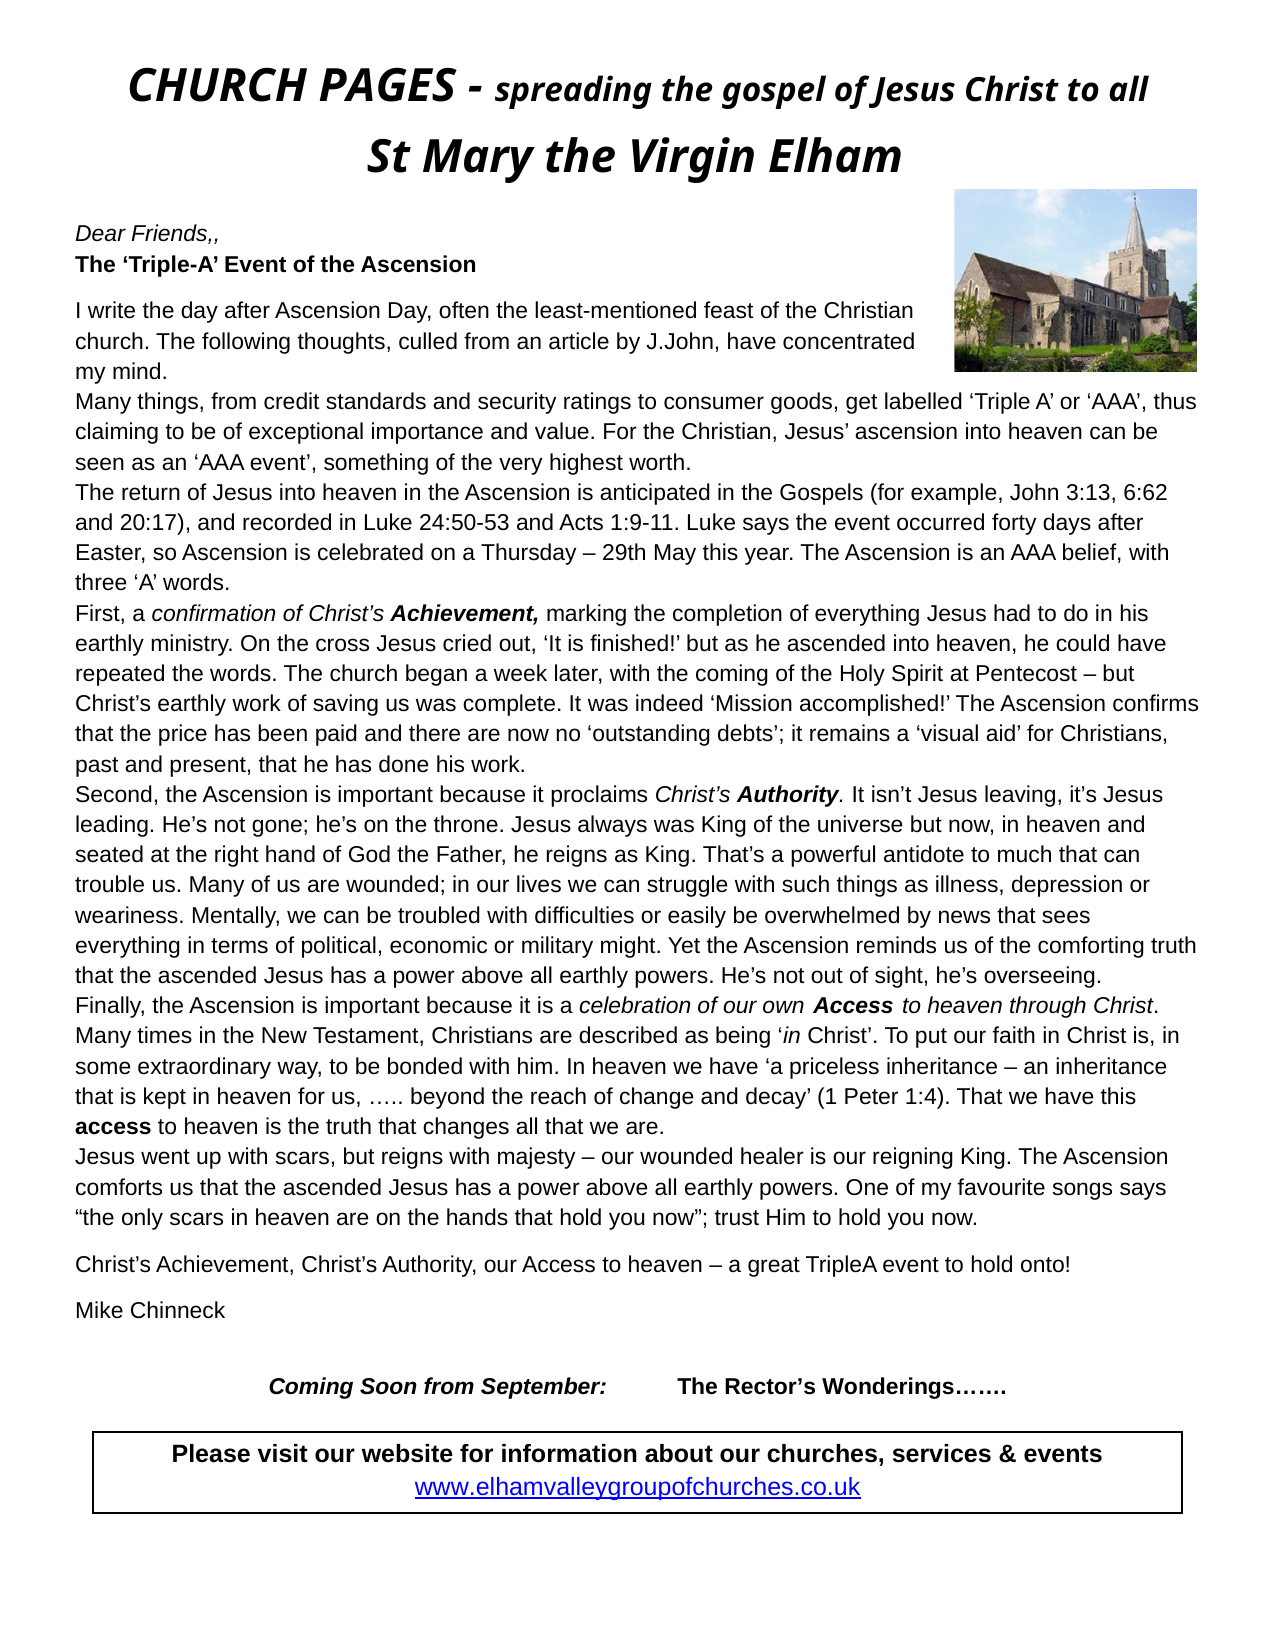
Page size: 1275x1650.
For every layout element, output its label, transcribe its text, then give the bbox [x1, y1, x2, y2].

text Coming Soon from September: The Rector’s Wonderings……. [75, 1373, 1200, 1399]
text Dear Friends,, [75, 220, 953, 247]
text The ‘Triple-A’ Event of the Ascension [75, 251, 953, 277]
text Christ’s Achievement, Christ’s Authority, our Access to heaven – a great TripleA event to hold onto! [75, 1251, 1200, 1277]
text I write the day after Ascension Day, often the least-mentioned feast of the Christian church. The following thoughts, culled from an article by J.John, have concentrated my mind. Many things, from credit standards and security ratings to consumer goods, get labelled ‘Triple A’ or ‘AAA’, thus claiming to be of exceptional importance and value. For the Christian, Jesus’ ascension into heaven can be seen as an ‘AAA event’, something of the very highest worth. The return of Jesus into heaven in the Ascension is anticipated in the Gospels (for example, John 3:13, 6:62 and 20:17), and recorded in Luke 24:50-53 and Acts 1:9-11. Luke says the event occurred forty days after Easter, so Ascension is celebrated on a Thursday – 29th May this year. The Ascension is an AAA belief, with three ‘A’ words. First, a confirmation of Christ’s Achievement, marking the completion of everything Jesus had to do in his earthly ministry. On the cross Jesus cried out, ‘It is finished!’ but as he ascended into heaven, he could have repeated the words. The church began a week later, with the coming of the Holy Spirit at Pentecost – but Christ’s earthly work of saving us was complete. It was indeed ‘Mission accomplished!’ The Ascension confirms that the price has been paid and there are now no ‘outstanding debts’; it remains a ‘visual aid’ for Christians, past and present, that he has done his work. Second, the Ascension is important because it proclaims Christ’s Authority. It isn’t Jesus leaving, it’s Jesus leading. He’s not gone; he’s on the throne. Jesus always was King of the universe but now, in heaven and seated at the right hand of God the Father, he reigns as King. That’s a powerful antidote to much that can trouble us. Many of us are wounded; in our lives we can struggle with such things as illness, depression or weariness. Mentally, we can be troubled with difficulties or easily be overwhelmed by news that sees everything in terms of political, economic or military might. Yet the Ascension reminds us of the comforting truth that the ascended Jesus has a power above all earthly powers. He’s not out of sight, he’s overseeing. Finally, the Ascension is important because it is a celebration of our own Access to heaven through Christ. Many times in the New Testament, Christians are described as being ‘in Christ’. To put our faith in Christ is, in some extraordinary way, to be bonded with him. In heaven we have ‘a priceless inheritance – an inheritance that is kept in heaven for us, ….. beyond the reach of change and decay’ (1 Peter 1:4). That we have this access to heaven is the truth that changes all that we are. Jesus went up with scars, but reigns with majesty – our wounded healer is our reigning King. The Ascension comforts us that the ascended Jesus has a power above all earthly powers. One of my favourite songs says “the only scars in heaven are on the hands that hold you now”; trust Him to hold you now. [75, 297, 1200, 1230]
text Mike Chinneck [75, 1297, 1200, 1324]
picture [953, 189, 1197, 371]
